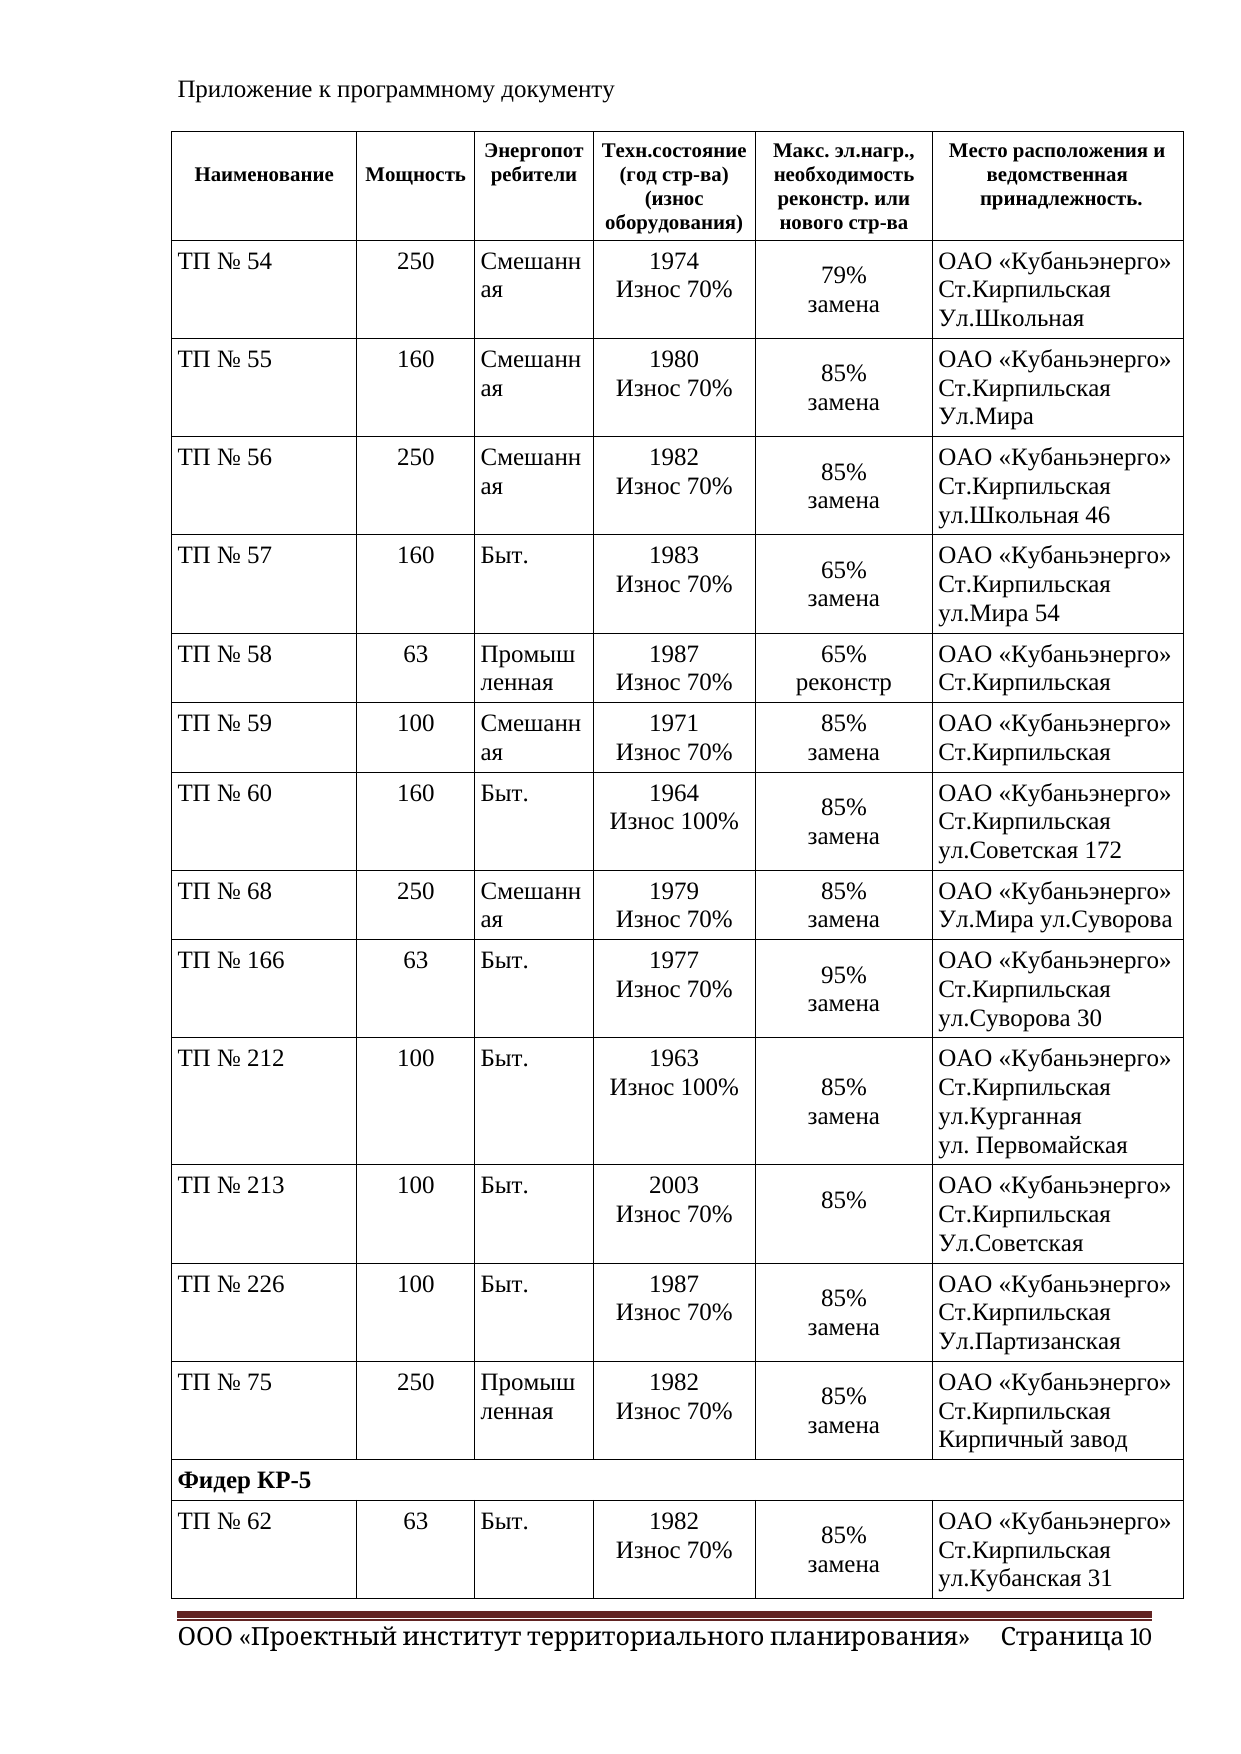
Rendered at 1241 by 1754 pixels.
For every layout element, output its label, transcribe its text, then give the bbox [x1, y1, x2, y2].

table_cell 85% замена [756, 339, 932, 436]
table_cell ОАО «Кубаньэнерго» Ст.Кирпильская ул.Советская 172 [933, 773, 1183, 869]
table_header Энергопотребители [475, 132, 593, 239]
table_cell ТП № 166 [172, 940, 356, 1037]
table_cell 2003 Износ 70% [594, 1165, 755, 1262]
table_cell 160 [357, 535, 474, 632]
table_cell Смешанная [475, 241, 593, 338]
table_cell 85% замена [756, 437, 932, 534]
table_cell ОАО «Кубаньэнерго» Ст.Кирпильская ул.Кубанская 31 [933, 1501, 1183, 1598]
table_cell 63 [357, 1501, 474, 1598]
table_header Техн.состояние (год стр-ва) (износ оборудования) [594, 132, 755, 239]
table_cell 1982 Износ 70% [594, 437, 755, 534]
table_cell 1982 Износ 70% [594, 1362, 755, 1459]
table_cell 1987 Износ 70% [594, 1264, 755, 1361]
table_cell 95% замена [756, 940, 932, 1037]
table_cell 160 [357, 339, 474, 436]
table_cell Быт. [475, 535, 593, 632]
table_cell 1964 Износ 100% [594, 773, 755, 869]
table_cell 85% замена [756, 1501, 932, 1598]
table_cell 100 [357, 1264, 474, 1361]
table_cell Быт. [475, 1501, 593, 1598]
table_cell 1963 Износ 100% [594, 1038, 755, 1164]
table_cell ОАО «Кубаньэнерго» Ст.Кирпильская ул.Курганная ул. Первомайская [933, 1038, 1183, 1164]
table_cell 1983 Износ 70% [594, 535, 755, 632]
table_cell ТП № 213 [172, 1165, 356, 1262]
table_cell ОАО «Кубаньэнерго» Ст.Кирпильская [933, 634, 1183, 702]
table_cell 250 [357, 871, 474, 939]
table_cell Смешанная [475, 871, 593, 939]
table_cell ТП № 55 [172, 339, 356, 436]
table_cell 65% реконстр [756, 634, 932, 702]
table_cell 1987 Износ 70% [594, 634, 755, 702]
table_cell 85% замена [756, 1264, 932, 1361]
table_cell ОАО «Кубаньэнерго» Ст.Кирпильская Ул.Мира [933, 339, 1183, 436]
table_cell Быт. [475, 940, 593, 1037]
table_cell Смешанная [475, 703, 593, 771]
table_cell ОАО «Кубаньэнерго» Ст.Кирпильская Ул.Школьная [933, 241, 1183, 338]
table_cell 1971 Износ 70% [594, 703, 755, 771]
table_cell 1980 Износ 70% [594, 339, 755, 436]
table_cell ТП № 59 [172, 703, 356, 771]
table_cell 250 [357, 241, 474, 338]
table_header Место расположения и ведомственная принадлежность. [933, 132, 1183, 239]
table_cell ОАО «Кубаньэнерго» Ул.Мира ул.Суворова [933, 871, 1183, 939]
table_header Макс. эл.нагр., необходимость реконстр. или нового стр-ва [756, 132, 932, 239]
table_cell ТП № 58 [172, 634, 356, 702]
table_cell ТП № 75 [172, 1362, 356, 1459]
table_cell Смешанная [475, 437, 593, 534]
table_cell ОАО «Кубаньэнерго» Ст.Кирпильская ул.Школьная 46 [933, 437, 1183, 534]
table_cell ТП № 56 [172, 437, 356, 534]
table_header Наименование [172, 132, 356, 239]
table_cell 1982 Износ 70% [594, 1501, 755, 1598]
table_cell 85% [756, 1165, 932, 1262]
table_cell Быт. [475, 1038, 593, 1164]
table_cell ТП № 226 [172, 1264, 356, 1361]
table_cell 1977 Износ 70% [594, 940, 755, 1037]
table_cell ОАО «Кубаньэнерго» Ст.Кирпильская Кирпичный завод [933, 1362, 1183, 1459]
table_cell Быт. [475, 1264, 593, 1361]
table_cell Промышленная [475, 634, 593, 702]
table_cell ТП № 62 [172, 1501, 356, 1598]
table_cell 85% замена [756, 871, 932, 939]
table_cell 85% замена [756, 1362, 932, 1459]
table_cell 63 [357, 940, 474, 1037]
table_cell ТП № 68 [172, 871, 356, 939]
table_cell ОАО «Кубаньэнерго» Ст.Кирпильская Ул.Советская [933, 1165, 1183, 1262]
table_cell 85% замена [756, 1038, 932, 1164]
table_cell 63 [357, 634, 474, 702]
table_cell ТП № 54 [172, 241, 356, 338]
table_cell 160 [357, 773, 474, 869]
table_cell 79% замена [756, 241, 932, 338]
table_cell ТП № 212 [172, 1038, 356, 1164]
table_header Мощность [357, 132, 474, 239]
table_cell ТП № 57 [172, 535, 356, 632]
table_cell Фидер КР-5 [172, 1460, 1183, 1500]
table_cell 100 [357, 703, 474, 771]
table_cell 85% замена [756, 703, 932, 771]
table_cell Быт. [475, 773, 593, 869]
table_cell 65% замена [756, 535, 932, 632]
table_cell 250 [357, 437, 474, 534]
table_cell 250 [357, 1362, 474, 1459]
table_cell 85% замена [756, 773, 932, 869]
table_cell Смешанная [475, 339, 593, 436]
table_cell 1979 Износ 70% [594, 871, 755, 939]
table_cell Быт. [475, 1165, 593, 1262]
table_cell ОАО «Кубаньэнерго» Ст.Кирпильская ул.Мира 54 [933, 535, 1183, 632]
table_cell ОАО «Кубаньэнерго» Ст.Кирпильская [933, 703, 1183, 771]
table_cell Промышленная [475, 1362, 593, 1459]
table_cell ОАО «Кубаньэнерго» Ст.Кирпильская ул.Суворова 30 [933, 940, 1183, 1037]
table_cell 1974 Износ 70% [594, 241, 755, 338]
table_cell ОАО «Кубаньэнерго» Ст.Кирпильская Ул.Партизанская [933, 1264, 1183, 1361]
table_cell ТП № 60 [172, 773, 356, 869]
table_cell 100 [357, 1165, 474, 1262]
table_cell 100 [357, 1038, 474, 1164]
